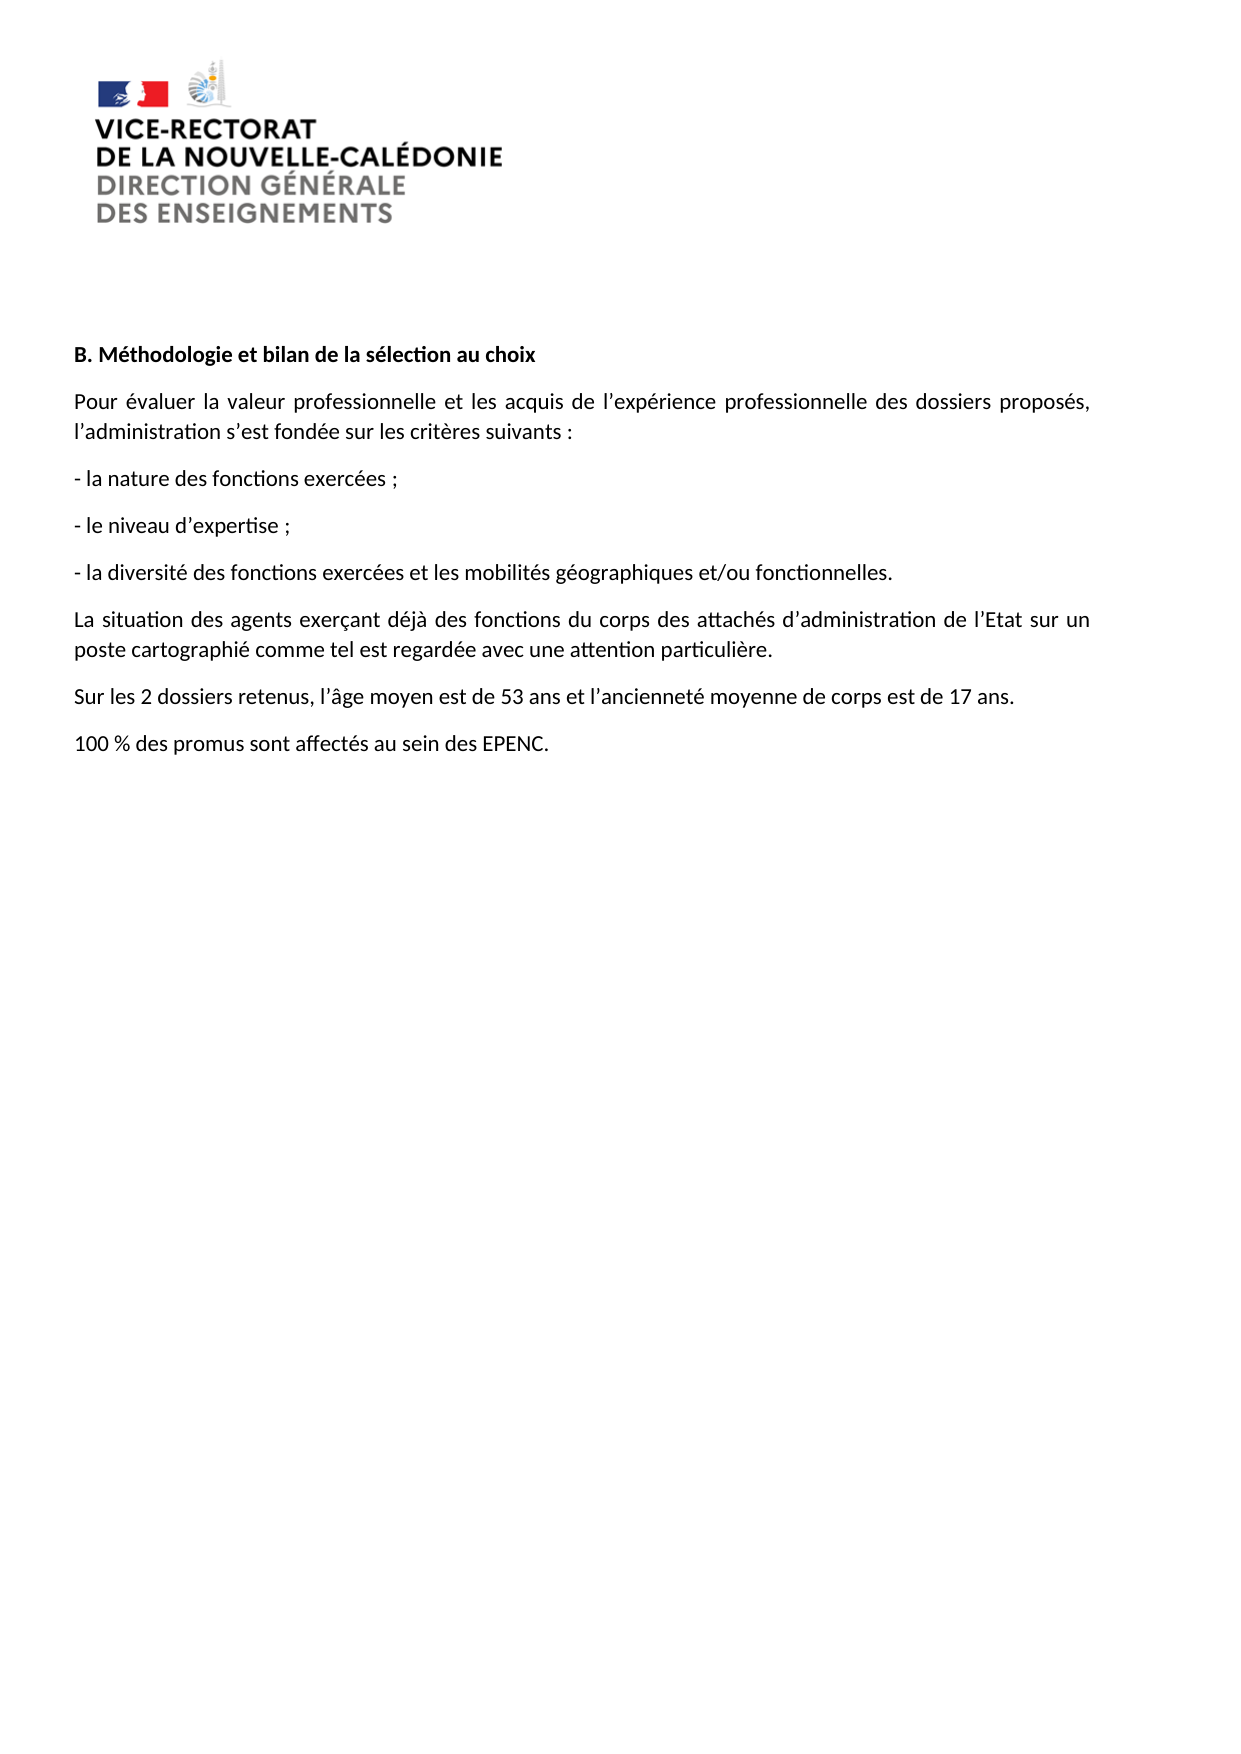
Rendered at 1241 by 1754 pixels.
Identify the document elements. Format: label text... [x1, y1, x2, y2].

picture [73, 44, 526, 247]
text B. Méthodologie et bilan de la sélection au choix [74, 340, 1093, 368]
text 100 % des promus sont affectés au sein des EPENC. [74, 729, 1093, 757]
text - le niveau d’expertise ; [74, 511, 1093, 539]
text Sur les 2 dossiers retenus, l’âge moyen est de 53 ans et l’ancienneté moyenne de corps est de 17 ans. [74, 682, 1093, 710]
text Pour évaluer la valeur professionnelle et les acquis de l’expérience professionnelle des dossiers proposés, l’administration s’est fondée sur les critères suivants : [74, 387, 1093, 445]
text - la diversité des fonctions exercées et les mobilités géographiques et/ou fonctionnelles. [74, 558, 1093, 586]
text - la nature des fonctions exercées ; [74, 464, 1093, 492]
text La situation des agents exerçant déjà des fonctions du corps des attachés d’administration de l’Etat sur un poste cartographié comme tel est regardée avec une attention particulière. [74, 605, 1093, 663]
